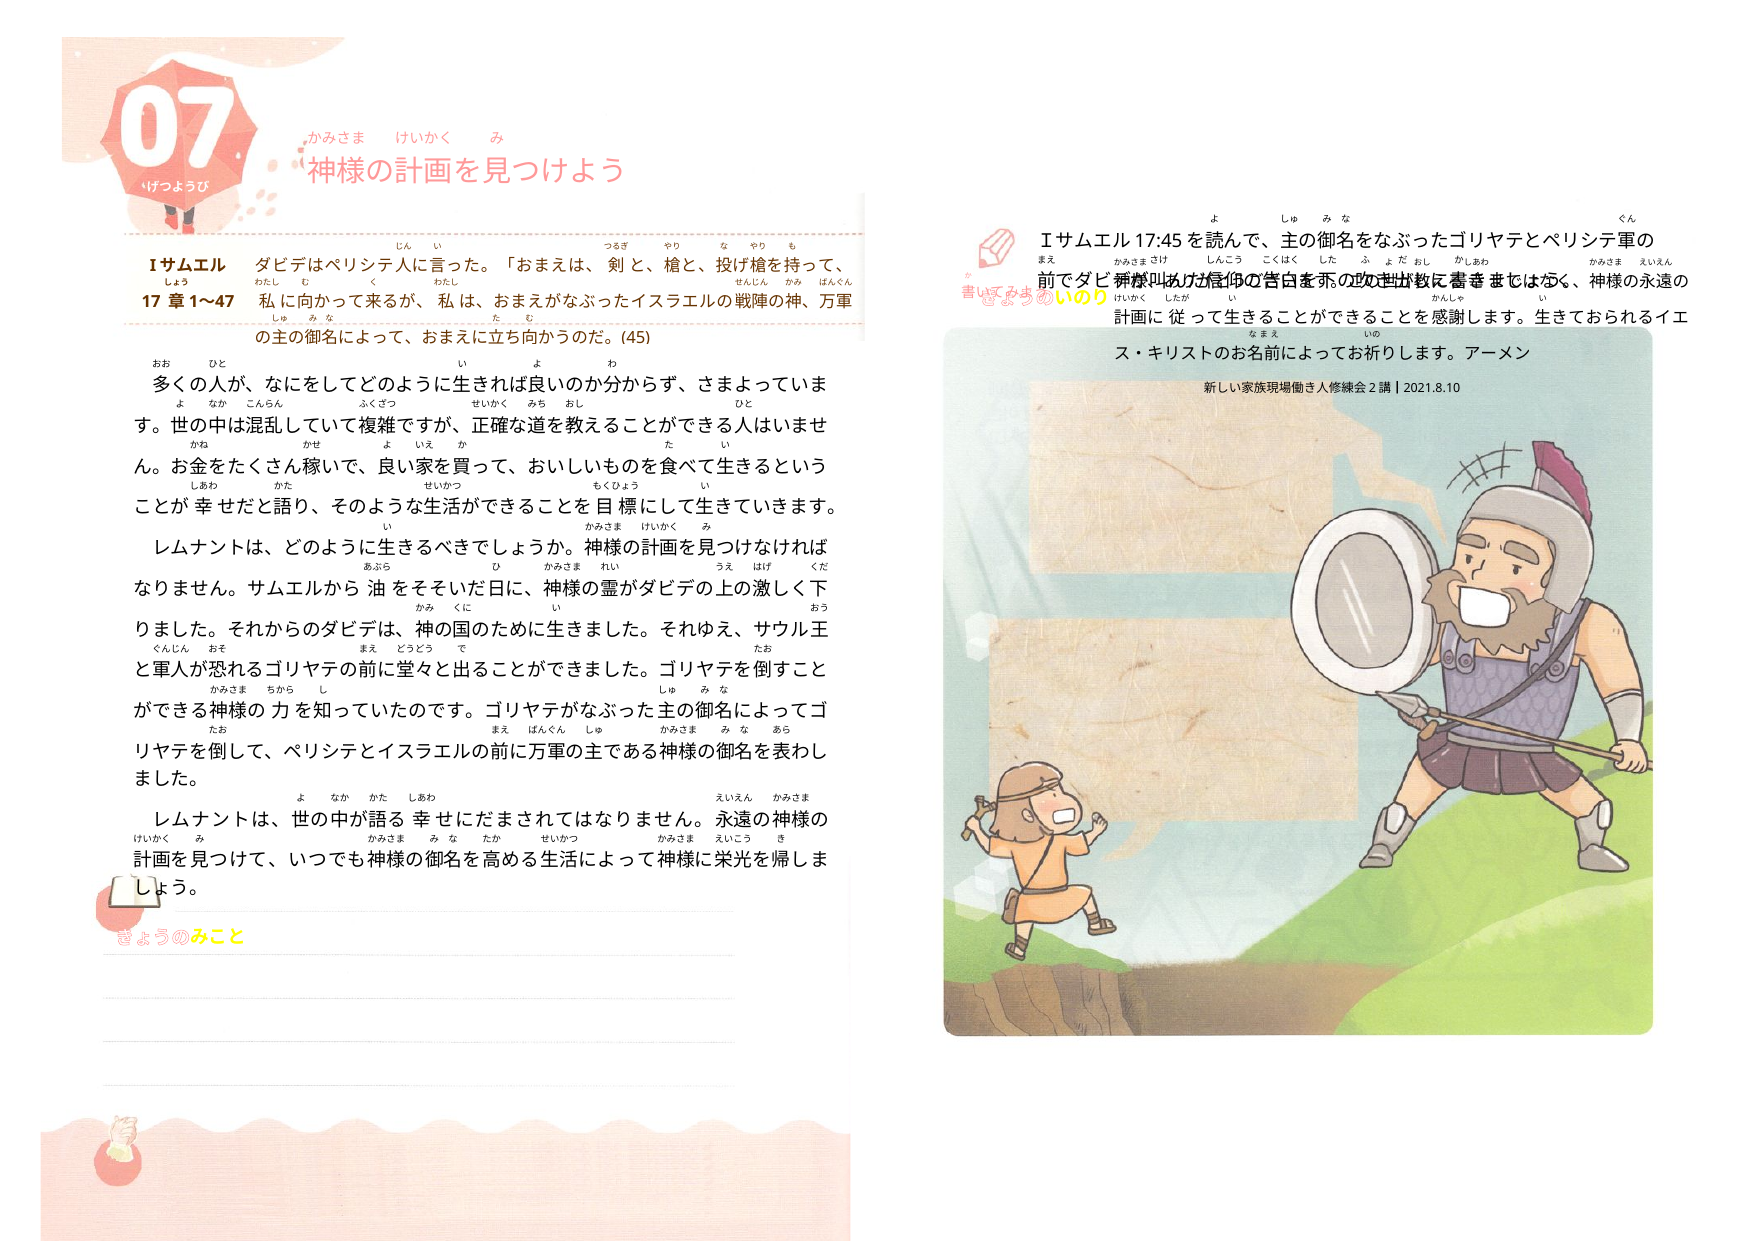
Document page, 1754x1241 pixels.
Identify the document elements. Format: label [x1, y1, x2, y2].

picture [541, 334, 547, 341]
picture [524, 333, 535, 341]
picture [492, 334, 499, 341]
picture [290, 332, 295, 341]
picture [40, 856, 851, 1241]
picture [61, 37, 865, 341]
picture [257, 332, 262, 341]
picture [906, 171, 1702, 1067]
picture [155, 856, 168, 865]
picture [574, 332, 579, 341]
picture [408, 856, 414, 863]
